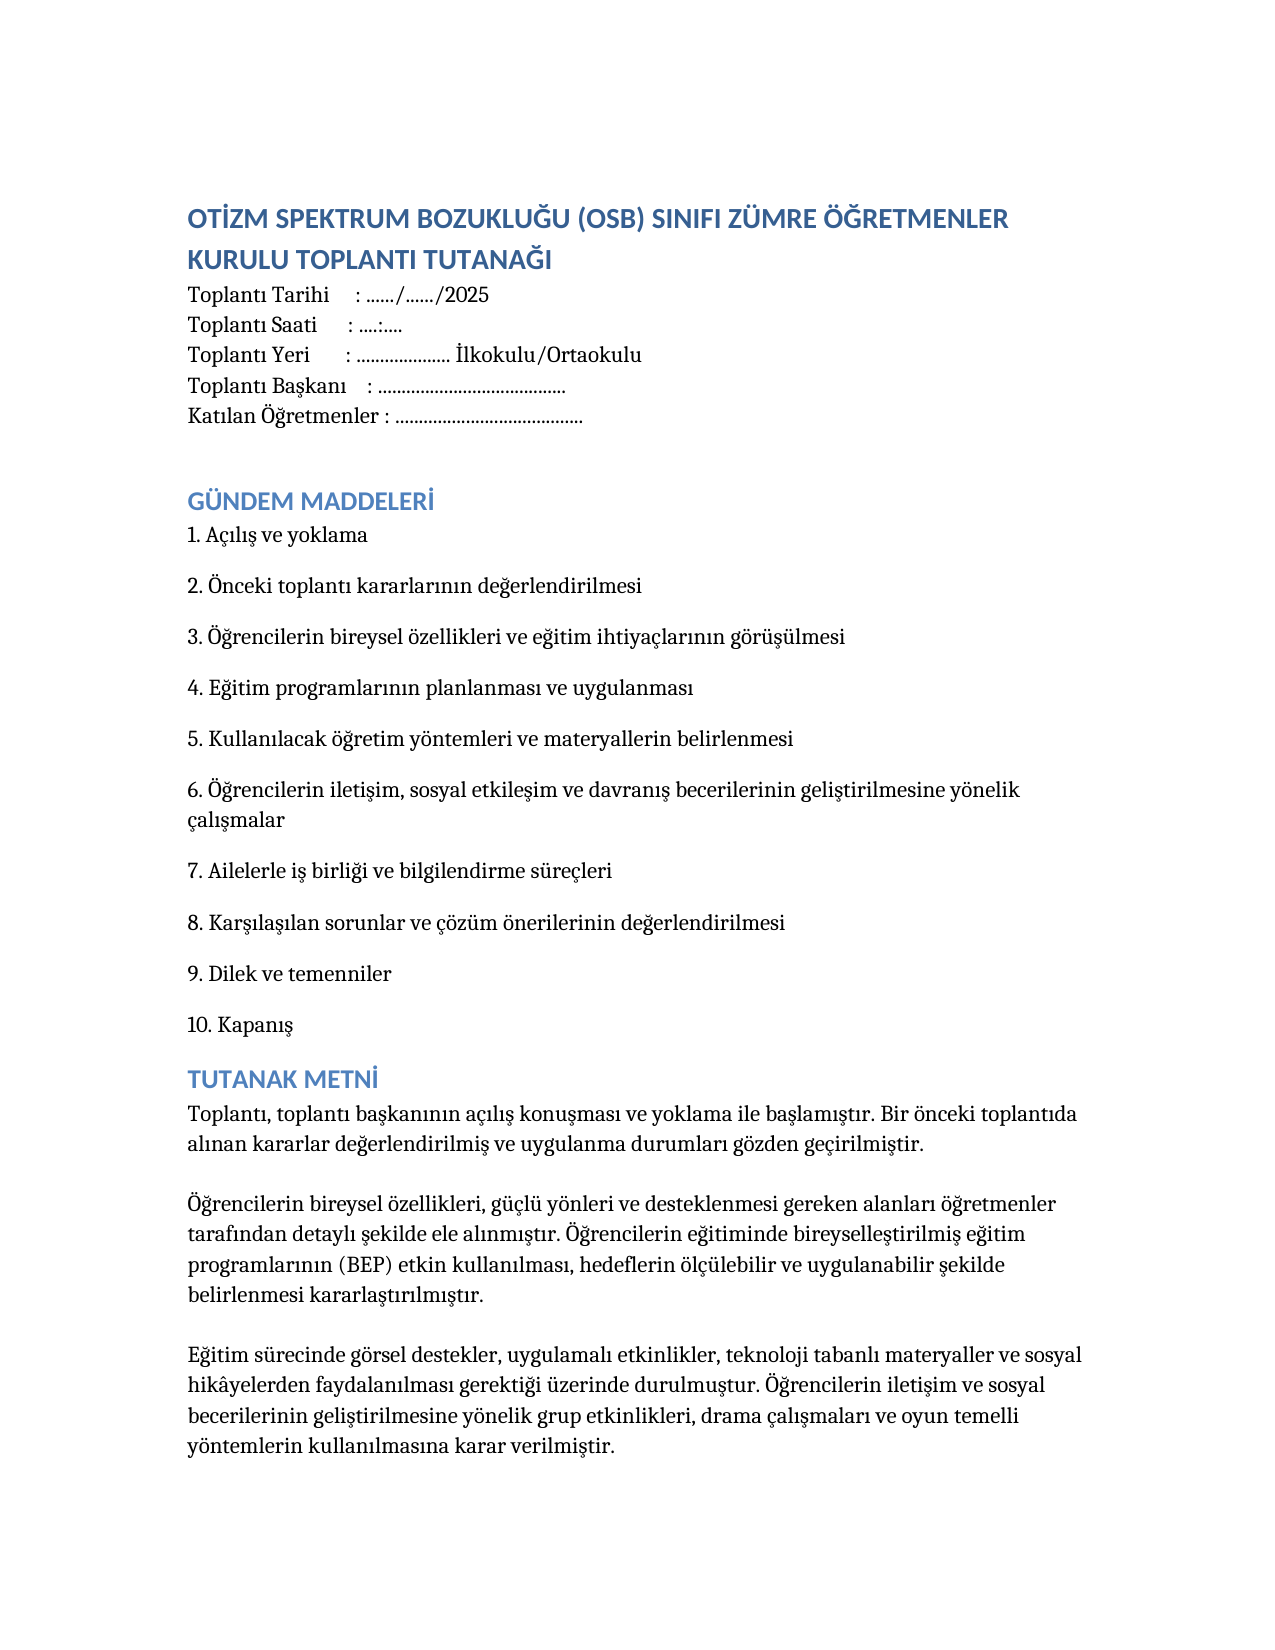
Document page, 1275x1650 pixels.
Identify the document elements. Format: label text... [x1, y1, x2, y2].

text 4. Eğitim programlarının planlanması ve uygulanması [187, 675, 1087, 701]
text 2. Önceki toplantı kararlarının değerlendirilmesi [187, 573, 1087, 599]
text 6. Öğrencilerin iletişim, sosyal etkileşim ve davranış becerilerinin geliştirilmesine yönelik çalışmalar [187, 777, 1087, 834]
subtitle OTİZM SPEKTRUM BOZUKLUĞU (OSB) SINIFI ZÜMRE ÖĞRETMENLER KURULU TOPLANTI TUTANAĞI [187, 200, 1087, 277]
text Toplantı Tarihi : ....../....../2025 Toplantı Saati : ....:.... Toplantı Yeri : .................... İlkokulu/Ortaokulu Toplantı Başkanı : ........................................ Katılan Öğretmenler : ........................................ [187, 282, 1087, 459]
subtitle GÜNDEM MADDELERİ [187, 484, 1087, 517]
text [187, 1100, 1087, 1489]
text 7. Ailelerle iş birliği ve bilgilendirme süreçleri [187, 858, 1087, 885]
text 10. Kapanış [187, 1011, 1087, 1038]
subtitle TUTANAK METNİ [187, 1062, 1087, 1096]
text 8. Karşılaşılan sorunlar ve çözüm önerilerinin değerlendirilmesi [187, 909, 1087, 936]
text 1. Açılış ve yoklama [187, 522, 1087, 548]
text 5. Kullanılacak öğretim yöntemleri ve materyallerin belirlenmesi [187, 726, 1087, 752]
text 9. Dilek ve temenniler [187, 960, 1087, 987]
text 3. Öğrencilerin bireysel özellikleri ve eğitim ihtiyaçlarının görüşülmesi [187, 624, 1087, 650]
